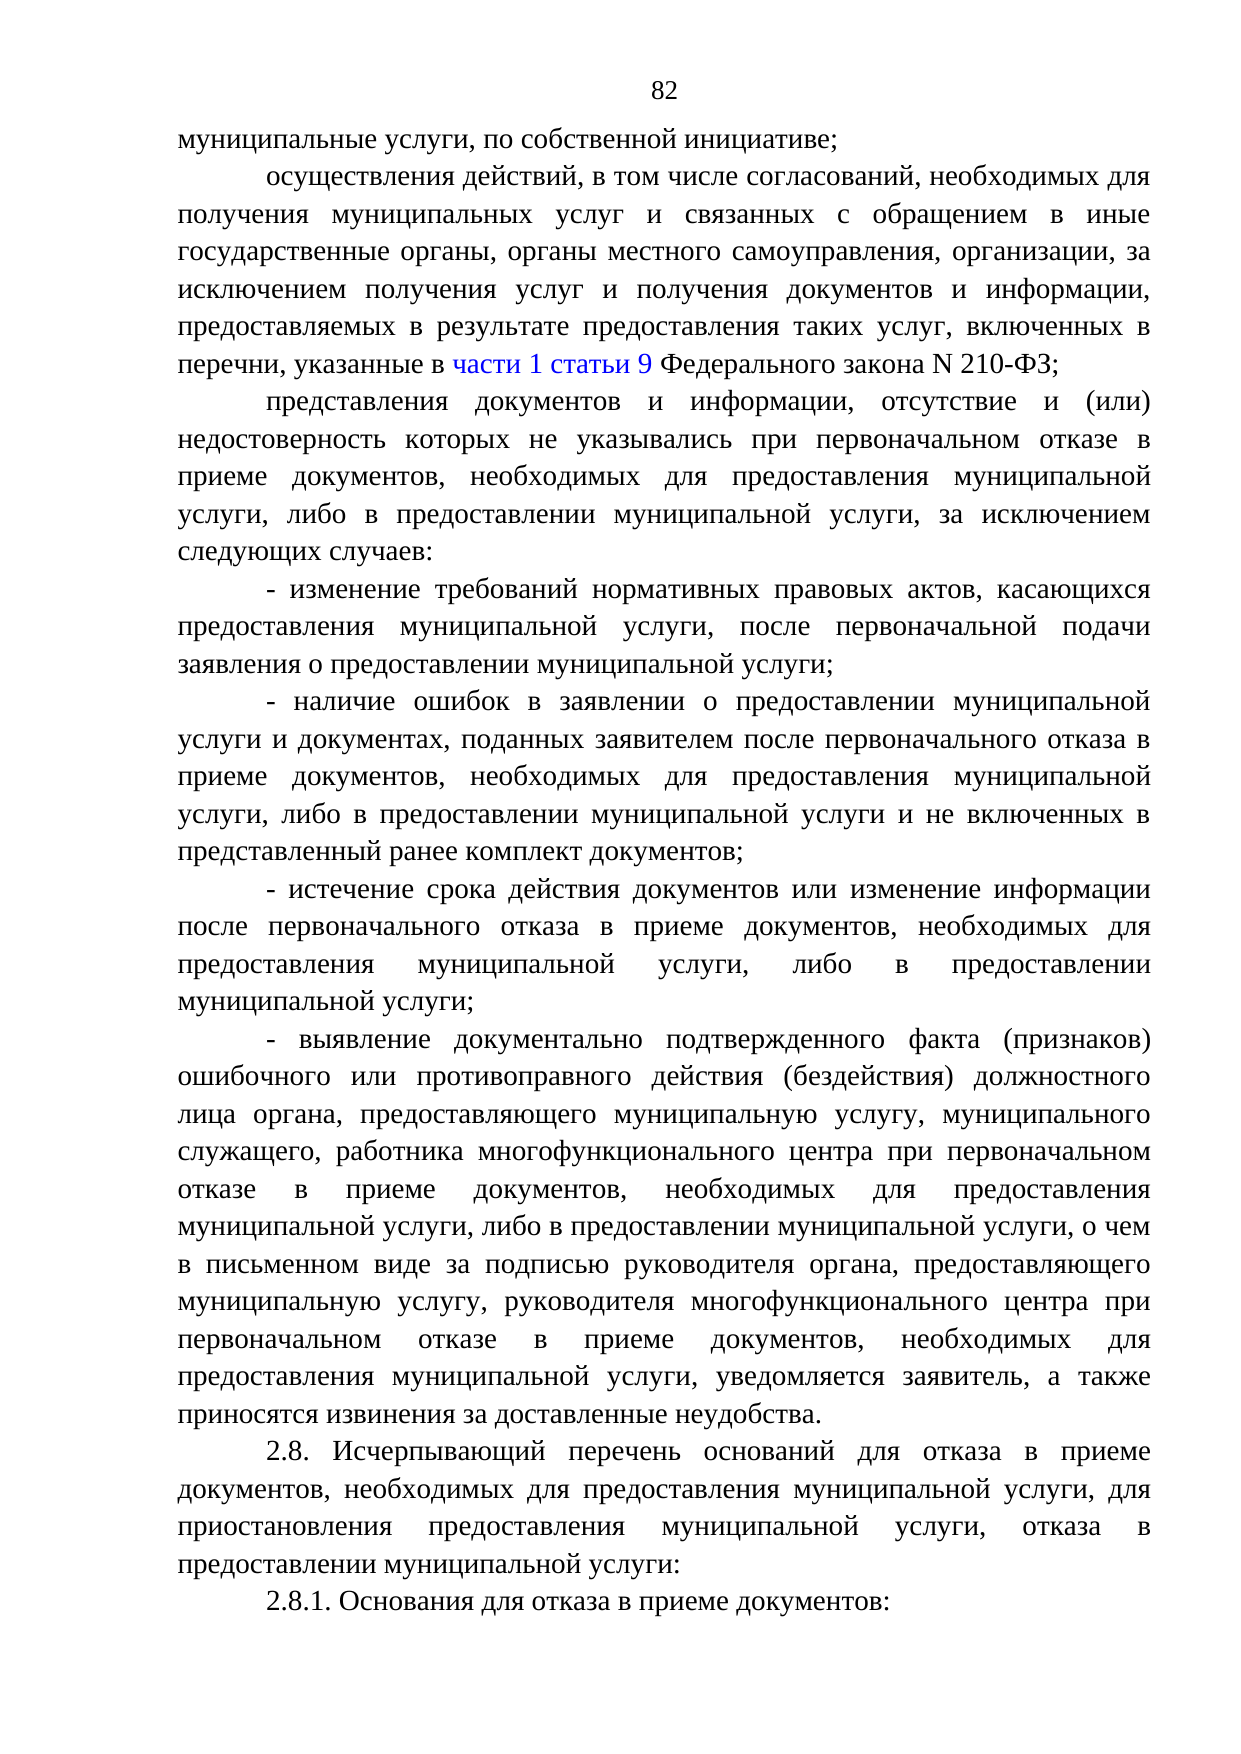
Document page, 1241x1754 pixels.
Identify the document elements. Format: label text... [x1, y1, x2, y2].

text осуществления действий, в том числе согласований, необходимых для получения муниципальных услуг и связанных с обращением в иные государственные органы, органы местного самоуправления, организации, за исключением получения услуг и получения документов и информации, предоставляемых в результате предоставления таких услуг, включенных в перечни, указанные в части 1 статьи 9 Федерального закона N 210-ФЗ; [177, 156, 1152, 381]
text 2.8. Исчерпывающий перечень оснований для отказа в приеме документов, необходимых для предоставления муниципальной услуги, для приостановления предоставления муниципальной услуги, отказа в предоставлении муниципальной услуги: [177, 1431, 1152, 1581]
text - истечение срока действия документов или изменение информации после первоначального отказа в приеме документов, необходимых для предоставления муниципальной услуги, либо в предоставлении муниципальной услуги; [177, 868, 1152, 1018]
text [177, 118, 1152, 156]
text - выявление документально подтвержденного факта (признаков) ошибочного или противоправного действия (бездействия) должностного лица органа, предоставляющего муниципальную услугу, муниципального служащего, работника многофункционального центра при первоначальном отказе в приеме документов, необходимых для предоставления муниципальной услуги, либо в предоставлении муниципальной услуги, о чем в письменном виде за подписью руководителя органа, предоставляющего муниципальную услугу, руководителя многофункционального центра при первоначальном отказе в приеме документов, необходимых для предоставления муниципальной услуги, уведомляется заявитель, а также приносятся извинения за доставленные неудобства. [177, 1018, 1152, 1431]
text 2.8.1. Основания для отказа в приеме документов: [177, 1581, 1152, 1618]
text - изменение требований нормативных правовых актов, касающихся предоставления муниципальной услуги, после первоначальной подачи заявления о предоставлении муниципальной услуги; [177, 568, 1152, 681]
text - наличие ошибок в заявлении о предоставлении муниципальной услуги и документах, поданных заявителем после первоначального отказа в приеме документов, необходимых для предоставления муниципальной услуги, либо в предоставлении муниципальной услуги и не включенных в представленный ранее комплект документов; [177, 681, 1152, 868]
text представления документов и информации, отсутствие и (или) недостоверность которых не указывались при первоначальном отказе в приеме документов, необходимых для предоставления муниципальной услуги, либо в предоставлении муниципальной услуги, за исключением следующих случаев: [177, 381, 1152, 568]
